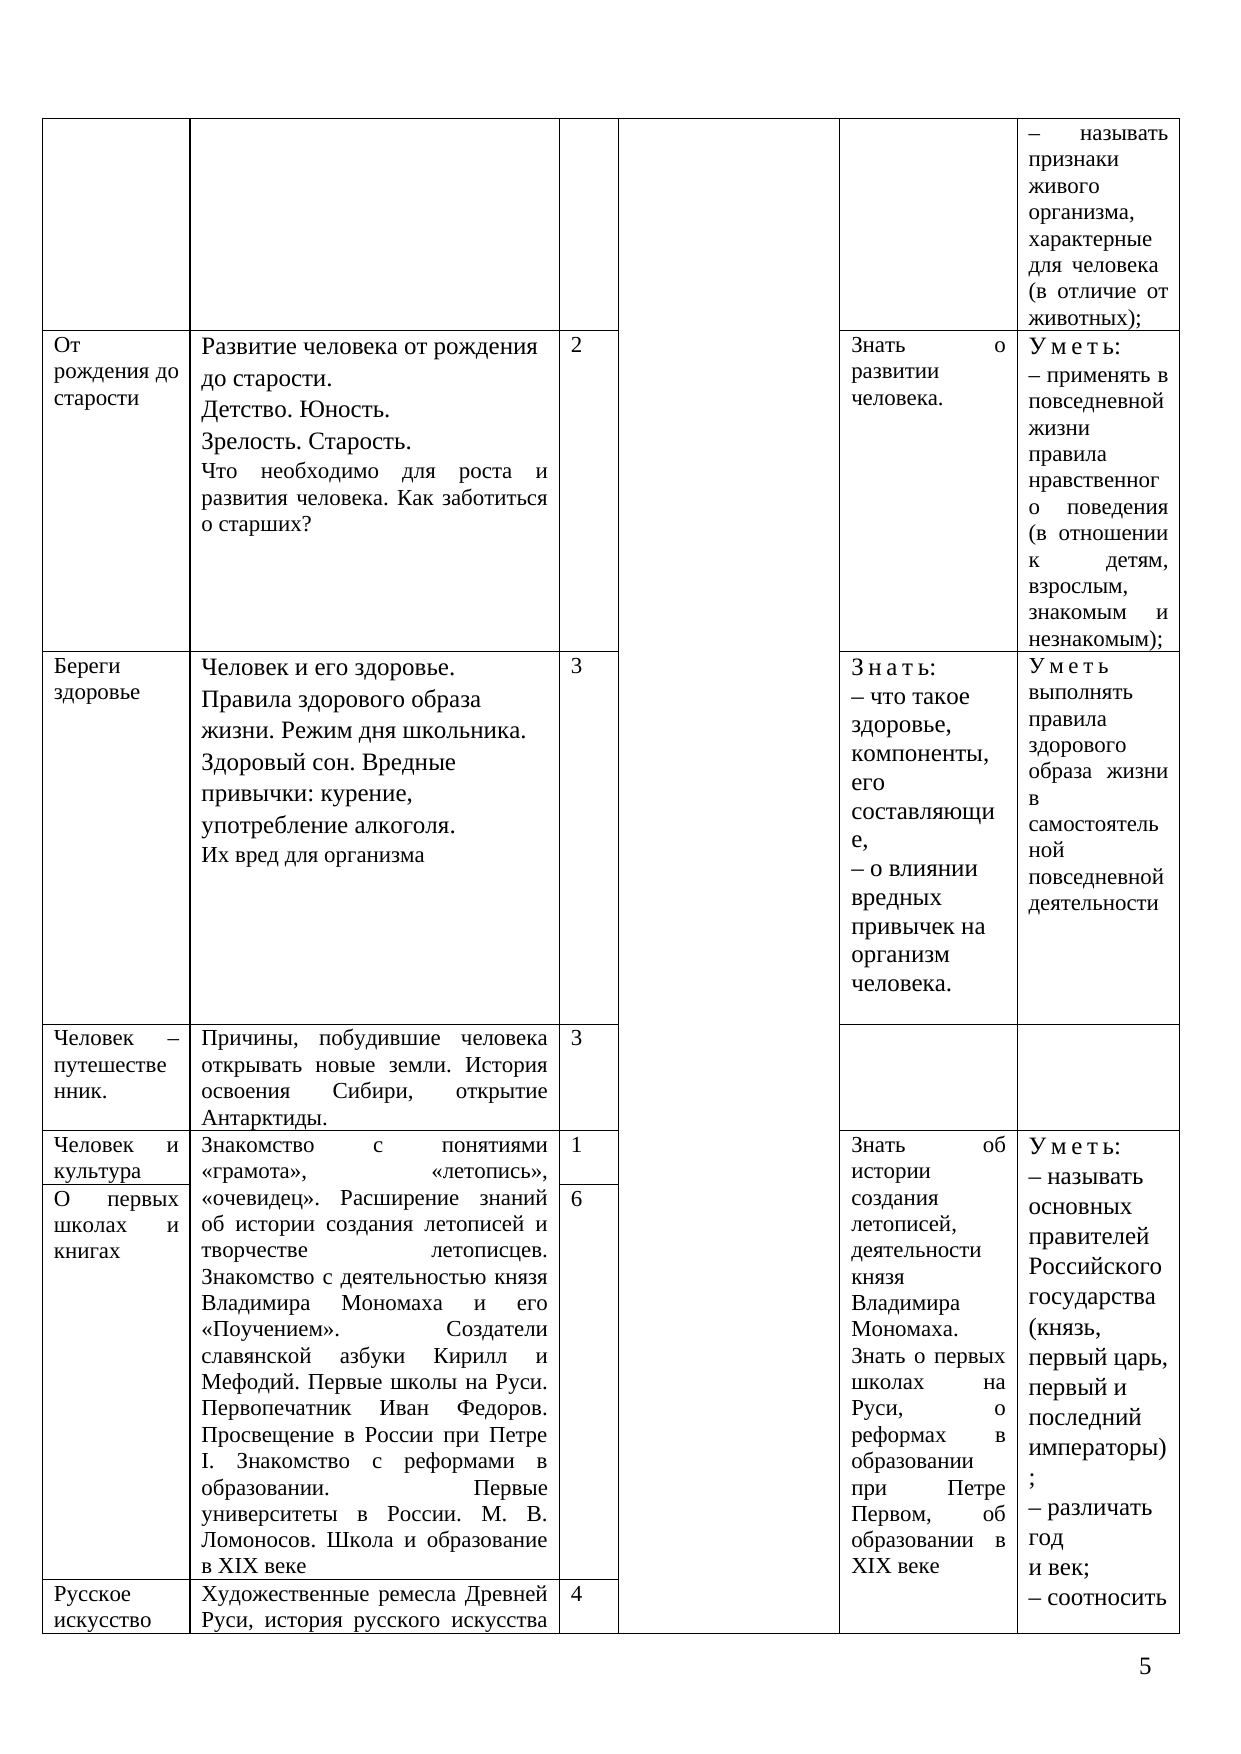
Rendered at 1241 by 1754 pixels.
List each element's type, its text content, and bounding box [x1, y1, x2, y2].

table_cell 4 [560, 1580, 618, 1633]
table_cell Причины, побудившие человека открывать новые земли. История освоения Сибири, открытие Антарктиды. [191, 1025, 559, 1130]
table_cell 3 [560, 1025, 618, 1130]
table_cell Уметь: – применять в повседневной жизни правила нравственного поведения (в отношении к детям, взрослым, знакомым и незнакомым); [1018, 331, 1179, 651]
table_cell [43, 119, 189, 330]
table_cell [43, 1580, 189, 1633]
table_cell От рождения до старости [43, 331, 189, 651]
table_cell 1 [560, 1131, 618, 1184]
table_cell Уметь: – называть основных правителей Российского государства (князь, первый царь, первый и последний императоры); – различать год и век; – соотносить арабские и римские цифры; – различать события, персоналии и их принадлежность конкретной исторической эпохе (Древняя Русь, Российское государство, Российская Федерация) – узнавать по тексту, к какому времени относится данное событие; – составлять связный рассказ на темы раздела; – раскрывать причины отдельных событий в жизни страны [1018, 1131, 1179, 1633]
table_cell О первых школах и книгах [43, 1185, 189, 1579]
table_cell Человек и культура [43, 1131, 189, 1184]
table_cell Береги здоровье [43, 652, 189, 1023]
table_cell [1018, 1025, 1179, 1130]
table_cell 3 [560, 652, 618, 1023]
table_cell [840, 1025, 1017, 1130]
table_cell Знать: – что такое здоровье, компоненты, его составляющие, – о влиянии вредных привычек на организм человека. [840, 652, 1017, 1023]
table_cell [191, 1580, 559, 1633]
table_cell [840, 119, 1017, 330]
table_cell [1018, 119, 1179, 330]
table_cell Знакомство с понятиями «грамота», «летопись», «очевидец». Расширение знаний об истории создания летописей и творчестве летописцев. Знакомство с деятельностью князя Владимира Мономаха и его «Поучением». Создатели славянской азбуки Кирилл и Мефодий. Первые школы на Руси. Первопечатник Иван Федоров. Просвещение в России при Петре I. Знакомство с реформами в образовании. Первые университеты в России. М. В. Ломоносов. Школа и образование в XIX веке [191, 1131, 559, 1579]
table_cell Уметь выполнять правила здорового образа жизни в самостоятельной повседневной деятельности [1018, 652, 1179, 1023]
table_cell Человек – путешественник. [43, 1025, 189, 1130]
table_cell Развитие человека от рождения до старости. Детство. Юность. Зрелость. Старость. Что необходимо для роста и развития человека. Как заботиться о старших? [191, 331, 559, 651]
table_cell Человек и его здоровье. Правила здорового образа жизни. Режим дня школьника. Здоровый сон. Вредные привычки: курение, употребление алкоголя. Их вред для организма [191, 652, 559, 1023]
table_cell 6 [560, 1185, 618, 1579]
table_cell Знать о развитии человека. [840, 331, 1017, 651]
table_cell Знать об истории создания летописей, деятельности князя Владимира Мономаха. Знать о первых школах на Руси, о реформах в образовании при Петре Первом, об образовании в XIX веке [840, 1131, 1017, 1633]
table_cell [191, 119, 559, 330]
table_cell 2 [560, 331, 618, 651]
table_cell 3 [560, 119, 618, 330]
